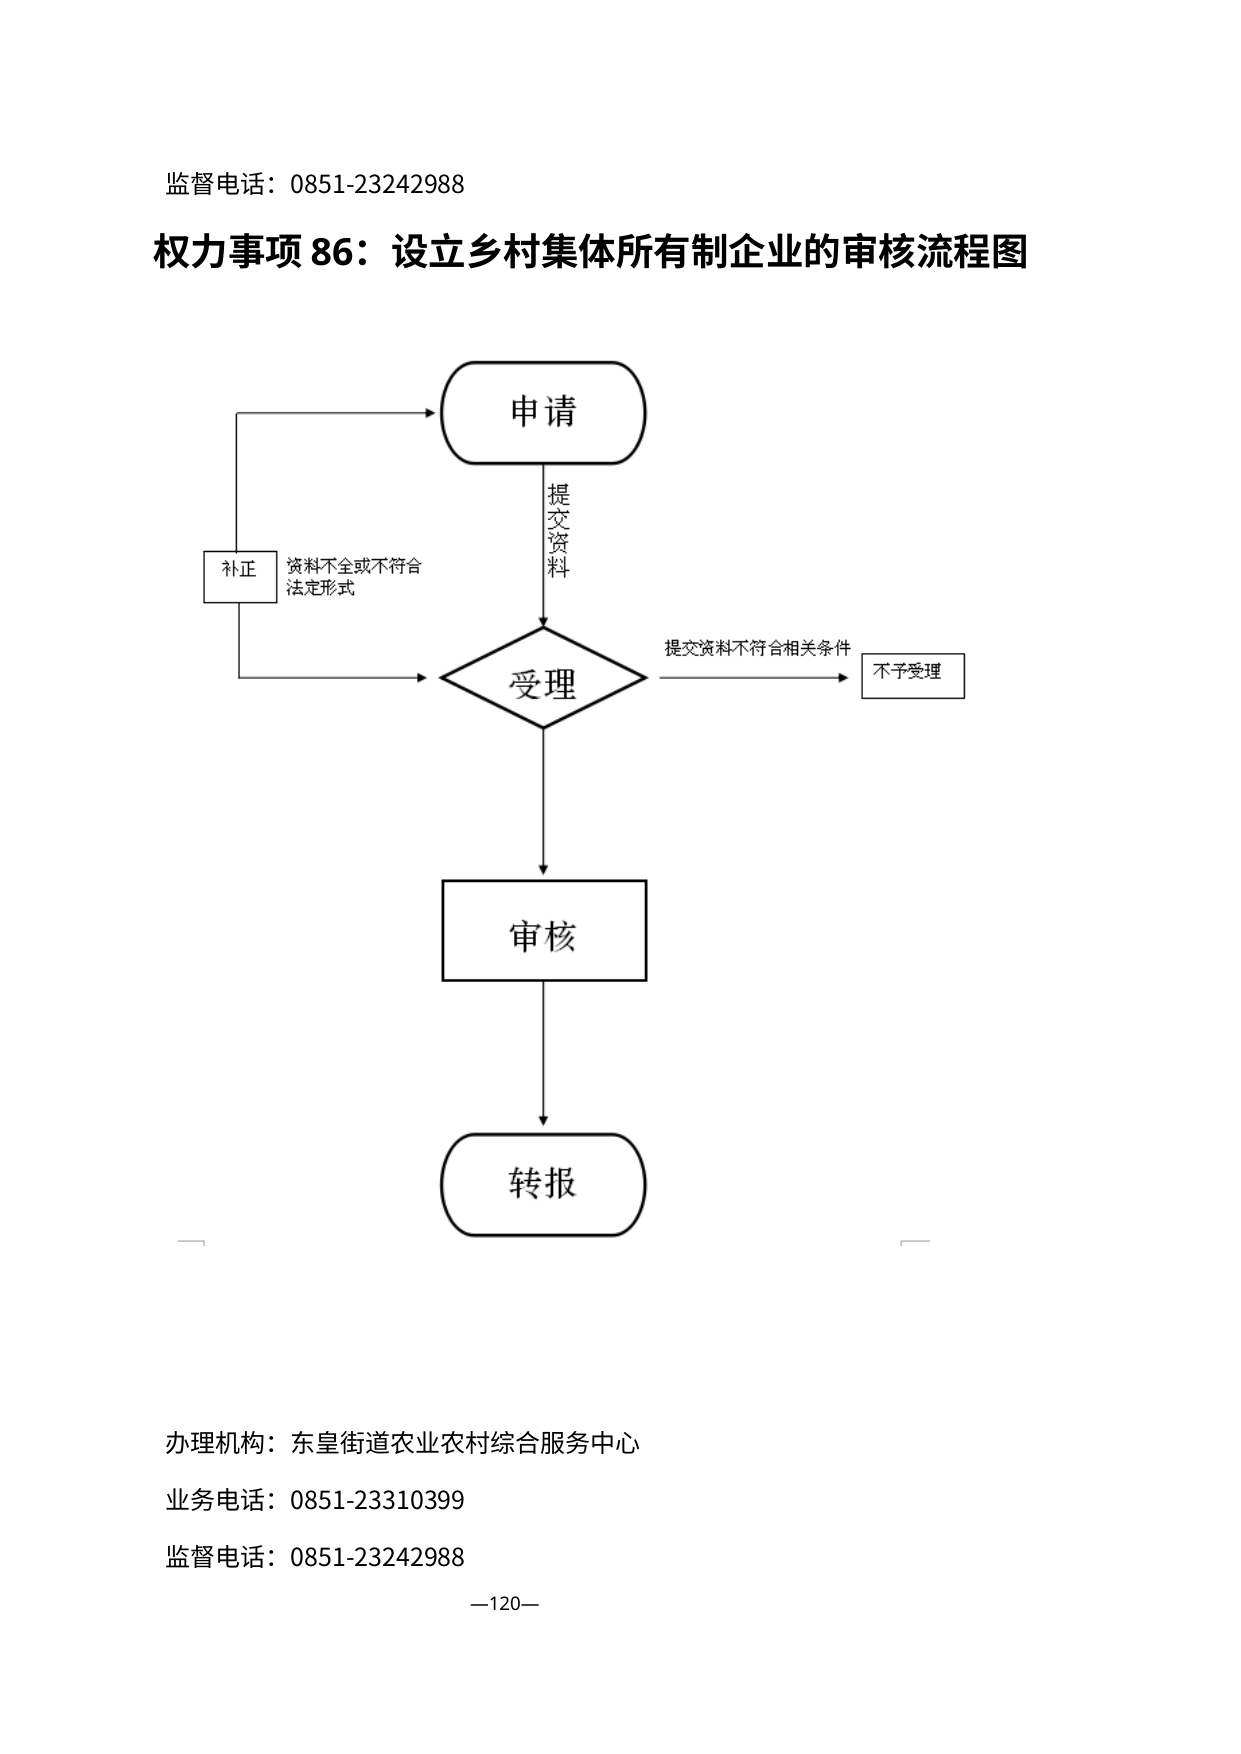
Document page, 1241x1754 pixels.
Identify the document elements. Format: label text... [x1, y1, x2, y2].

text 办理机构：东皇街道农业农村综合服务中心 [165, 1423, 1110, 1459]
text 监督电话：0851-23242988 [165, 1537, 1110, 1573]
text 业务电话：0851-23310399 [165, 1480, 1110, 1516]
picture [178, 353, 976, 1246]
list 权力事项86：设立乡村集体所有制企业的审核流程图 [129, 222, 1052, 276]
text 监督电话：0851-23242988 [165, 165, 1110, 201]
